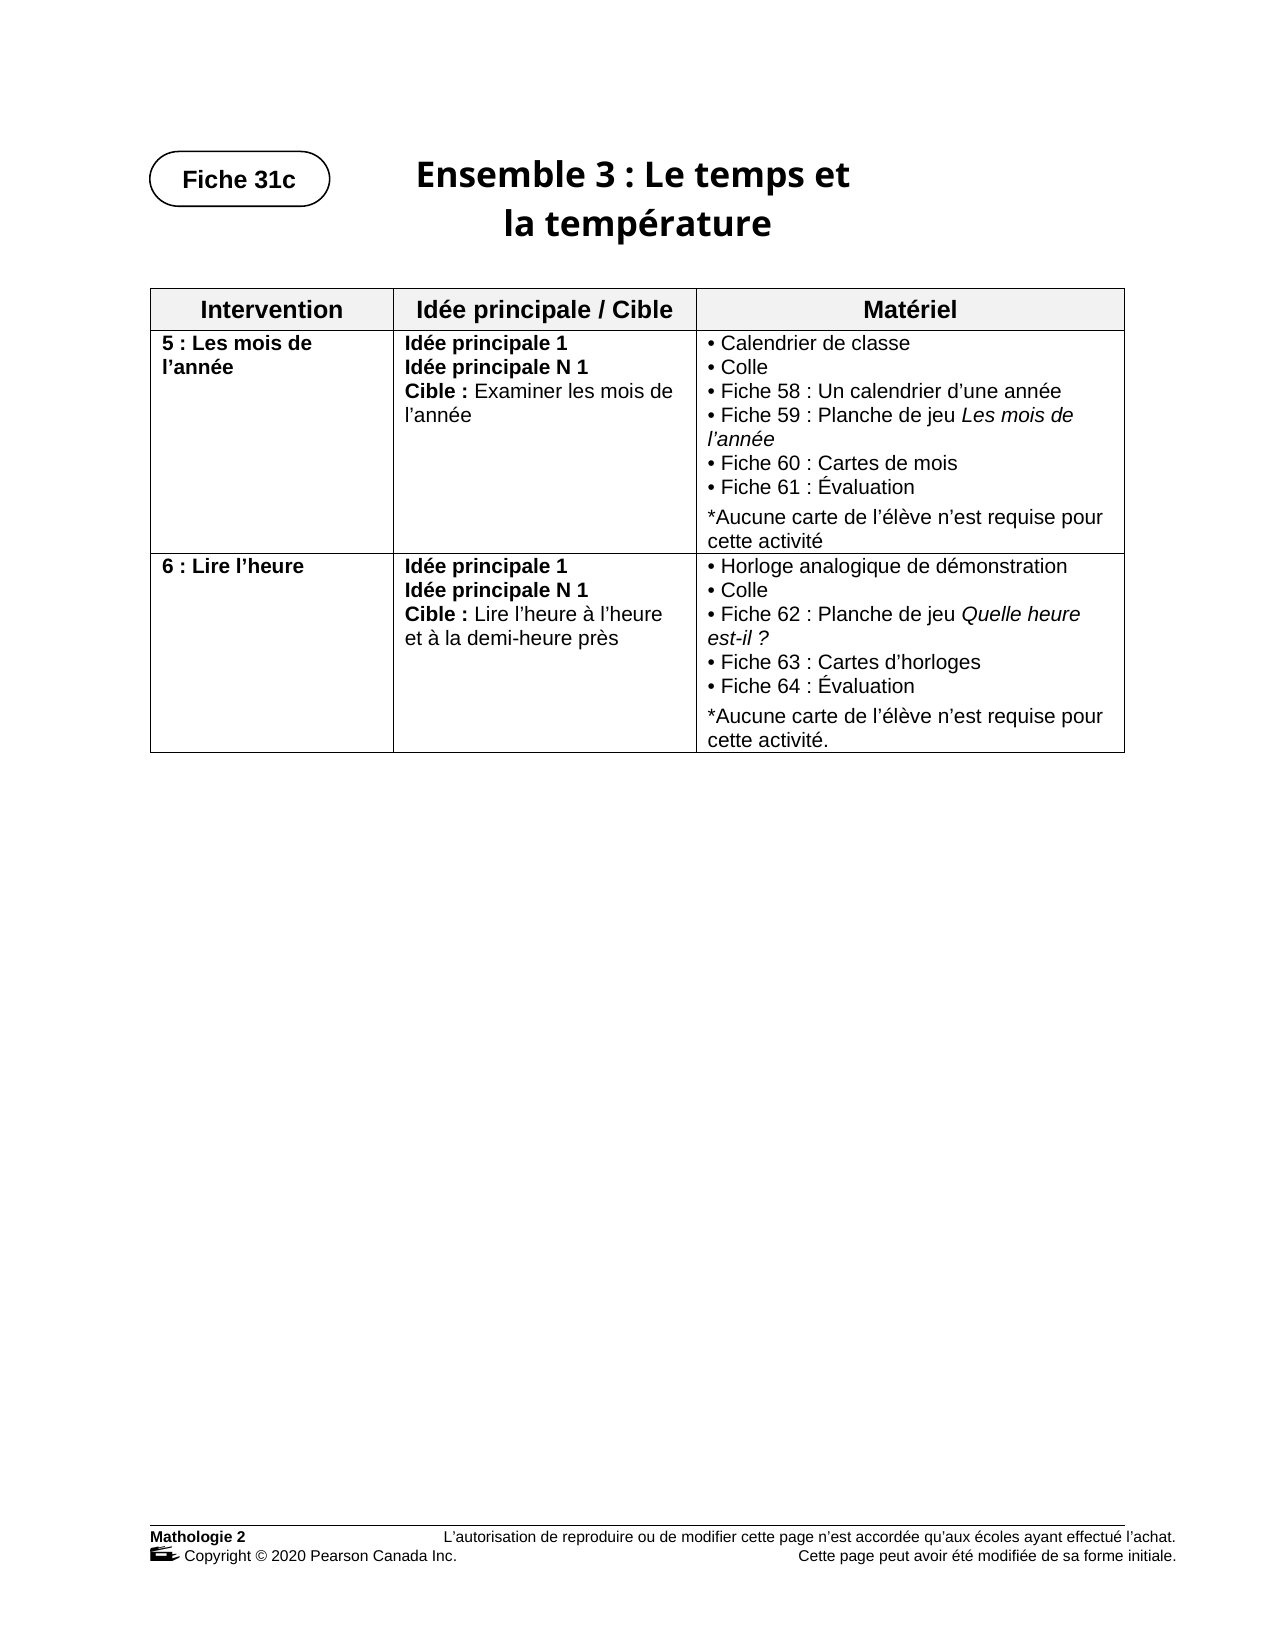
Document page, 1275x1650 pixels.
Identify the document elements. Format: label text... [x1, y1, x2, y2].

table_header Idée principale / Cible [394, 289, 696, 330]
table_cell • Calendrier de classe • Colle • Fiche 58 : Un calendrier d’une année • Fiche 59 : Planche de jeu Les mois de l’année • Fiche 60 : Cartes de mois • Fiche 61 : Évaluation *Aucune carte de l’élève n’est requise pour cette activité [697, 331, 1124, 553]
table_cell 5 : Les mois de l’année [151, 331, 393, 553]
table_header Intervention [151, 289, 393, 330]
table_header Matériel [697, 289, 1124, 330]
text Ensemble 3 : Le temps et la température [150, 150, 1125, 246]
table_cell 6 : Lire l’heure [151, 554, 393, 752]
table_cell • Horloge analogique de démonstration • Colle • Fiche 62 : Planche de jeu Quelle heure est-il ? • Fiche 63 : Cartes d’horloges • Fiche 64 : Évaluation *Aucune carte de l’élève n’est requise pour cette activité. [697, 554, 1124, 752]
table_cell Idée principale 1 Idée principale N 1 Cible : Examiner les mois de l’année [394, 331, 696, 553]
table_cell Idée principale 1 Idée principale N 1 Cible : Lire l’heure à l’heure et à la demi-heure près [394, 554, 696, 752]
picture [150, 1546, 180, 1561]
